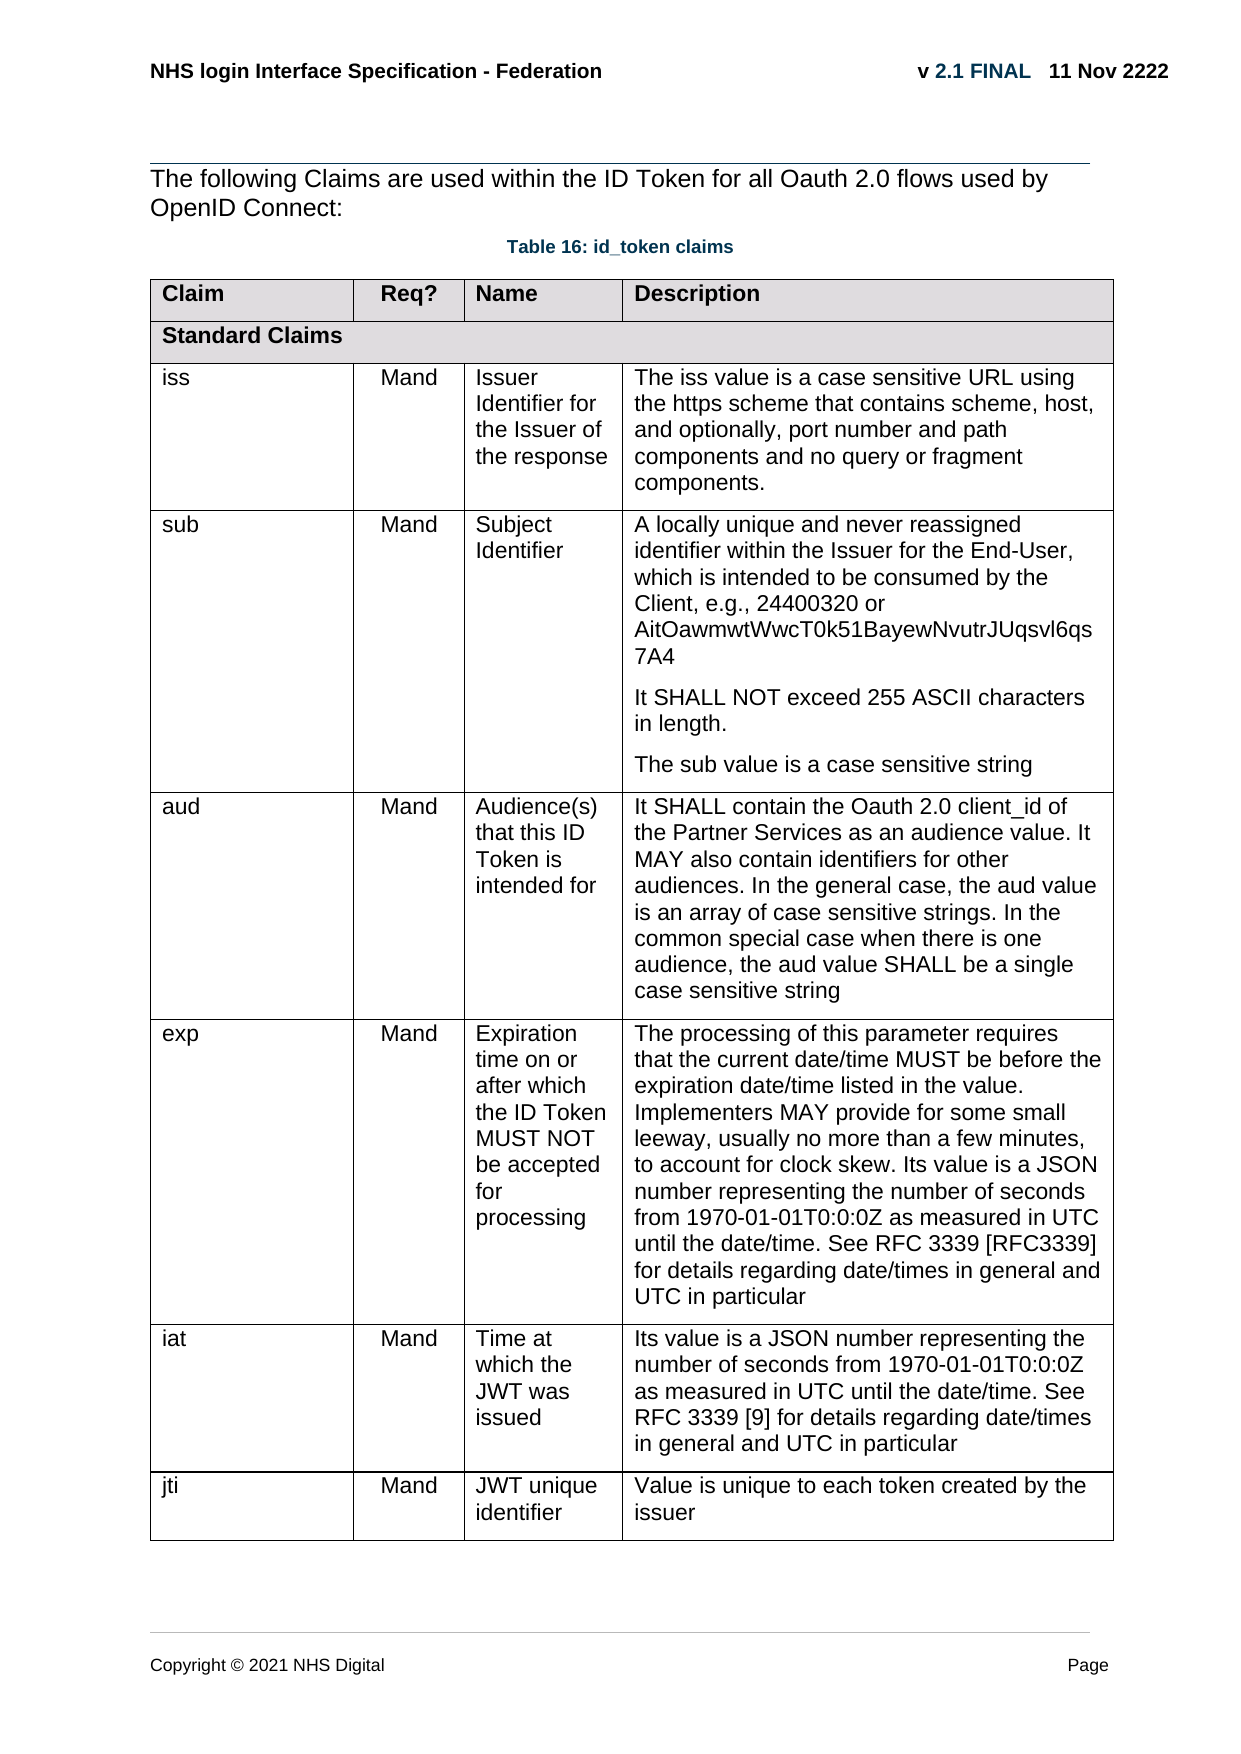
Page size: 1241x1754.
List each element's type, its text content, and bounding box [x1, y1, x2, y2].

table_cell JWT unique identifier [465, 1473, 622, 1540]
table_cell Audience(s) that this ID Token is intended for [465, 793, 622, 1018]
table_header Claim [151, 280, 353, 321]
table_cell jti [151, 1473, 353, 1540]
table_cell Mand [354, 364, 464, 510]
table_cell Mand [354, 1473, 464, 1540]
table_cell Subject Identifier [465, 511, 622, 792]
table_cell Time at which the JWT was issued [465, 1325, 622, 1471]
table_cell Mand [354, 793, 464, 1018]
table_cell A locally unique and never reassigned identifier within the Issuer for the End-User, which is intended to be consumed by the Client, e.g., 24400320 or AitOawmwtWwcT0k51BayewNvutrJUqsvl6qs7A4 It SHALL NOT exceed 255 ASCII characters in length. The sub value is a case sensitive string [623, 511, 1113, 792]
table_cell Issuer Identifier for the Issuer of the response [465, 364, 622, 510]
table_cell Expiration time on or after which the ID Token MUST NOT be accepted for processing [465, 1020, 622, 1324]
table_cell iat [151, 1325, 353, 1471]
table_cell sub [151, 511, 353, 792]
table_header Name [465, 280, 622, 321]
text Table 16: id_token claims [150, 236, 1090, 258]
table_cell Mand [354, 1020, 464, 1324]
table_cell Standard Claims [151, 322, 1113, 363]
table_cell Mand [354, 511, 464, 792]
table_cell Mand [354, 1325, 464, 1471]
table_cell aud [151, 793, 353, 1018]
table_header Description [623, 280, 1113, 321]
table_cell Value is unique to each token created by the issuer [623, 1473, 1113, 1540]
table_cell The processing of this parameter requires that the current date/time MUST be before the expiration date/time listed in the value. Implementers MAY provide for some small leeway, usually no more than a few minutes, to account for clock skew. Its value is a JSON number representing the number of seconds from 1970-01-01T0:0:0Z as measured in UTC until the date/time. See RFC 3339 [RFC3339] for details regarding date/times in general and UTC in particular [623, 1020, 1113, 1324]
table_cell Its value is a JSON number representing the number of seconds from 1970-01-01T0:0:0Z as measured in UTC until the date/time. See RFC 3339 for details regarding date/times in general and UTC in particular [623, 1325, 1113, 1471]
text The following Claims are used within the ID Token for all Oauth 2.0 flows used by OpenID Connect: [150, 164, 1090, 222]
table_cell iss [151, 364, 353, 510]
table_cell exp [151, 1020, 353, 1324]
table_header Req? [354, 280, 464, 321]
table_cell It SHALL contain the Oauth 2.0 client_id of the Partner Services as an audience value. It MAY also contain identifiers for other audiences. In the general case, the aud value is an array of case sensitive strings. In the common special case when there is one audience, the aud value SHALL be a single case sensitive string [623, 793, 1113, 1018]
table_cell The iss value is a case sensitive URL using the https scheme that contains scheme, host, and optionally, port number and path components and no query or fragment components. [623, 364, 1113, 510]
